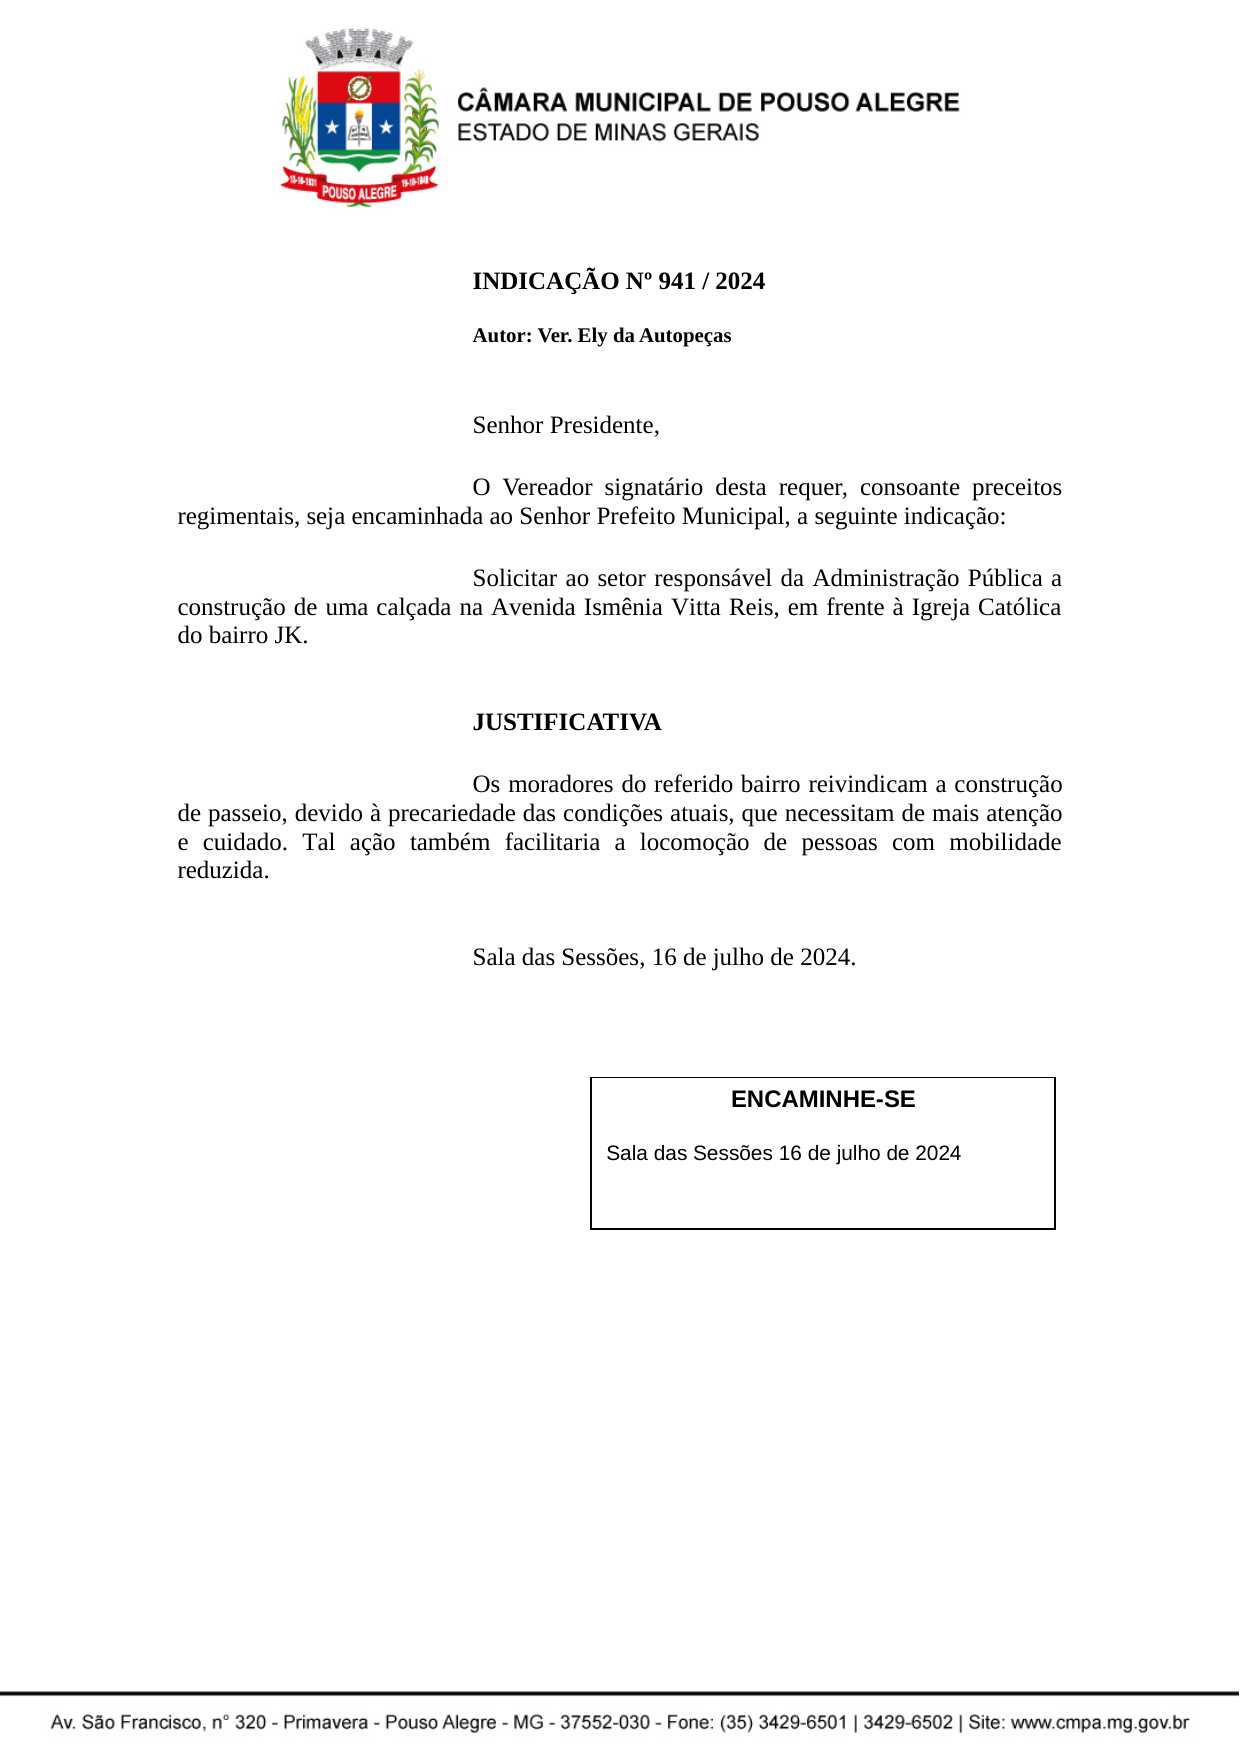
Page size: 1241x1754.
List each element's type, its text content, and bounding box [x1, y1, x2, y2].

text Senhor Presidente, [472, 410, 1063, 438]
text Os moradores do referido bairro reivindicam a construção de passeio, devido à precariedade das condições atuais, que necessitam de mais atenção e cuidado. Tal ação também facilitaria a locomoção de pessoas com mobilidade reduzida. [177, 769, 1063, 884]
text INDICAÇÃO Nº 941 / 2024 [472, 266, 1063, 294]
picture [0, 1655, 1239, 1752]
text JUSTIFICATIVA [177, 707, 1004, 736]
text Autor: Ver. Ely da Autopeças [472, 323, 1063, 347]
text Solicitar ao setor responsável da Administração Pública a construção de uma calçada na Avenida Ismênia Vitta Reis, em frente à Igreja Católica do bairro JK. [177, 563, 1063, 649]
text O Vereador signatário desta requer, consoante preceitos regimentais, seja encaminhada ao Senhor Prefeito Municipal, a seguinte indicação: [177, 472, 1063, 529]
picture [0, 0, 1240, 237]
text Sala das Sessões, 16 de julho de 2024. [472, 942, 1063, 970]
